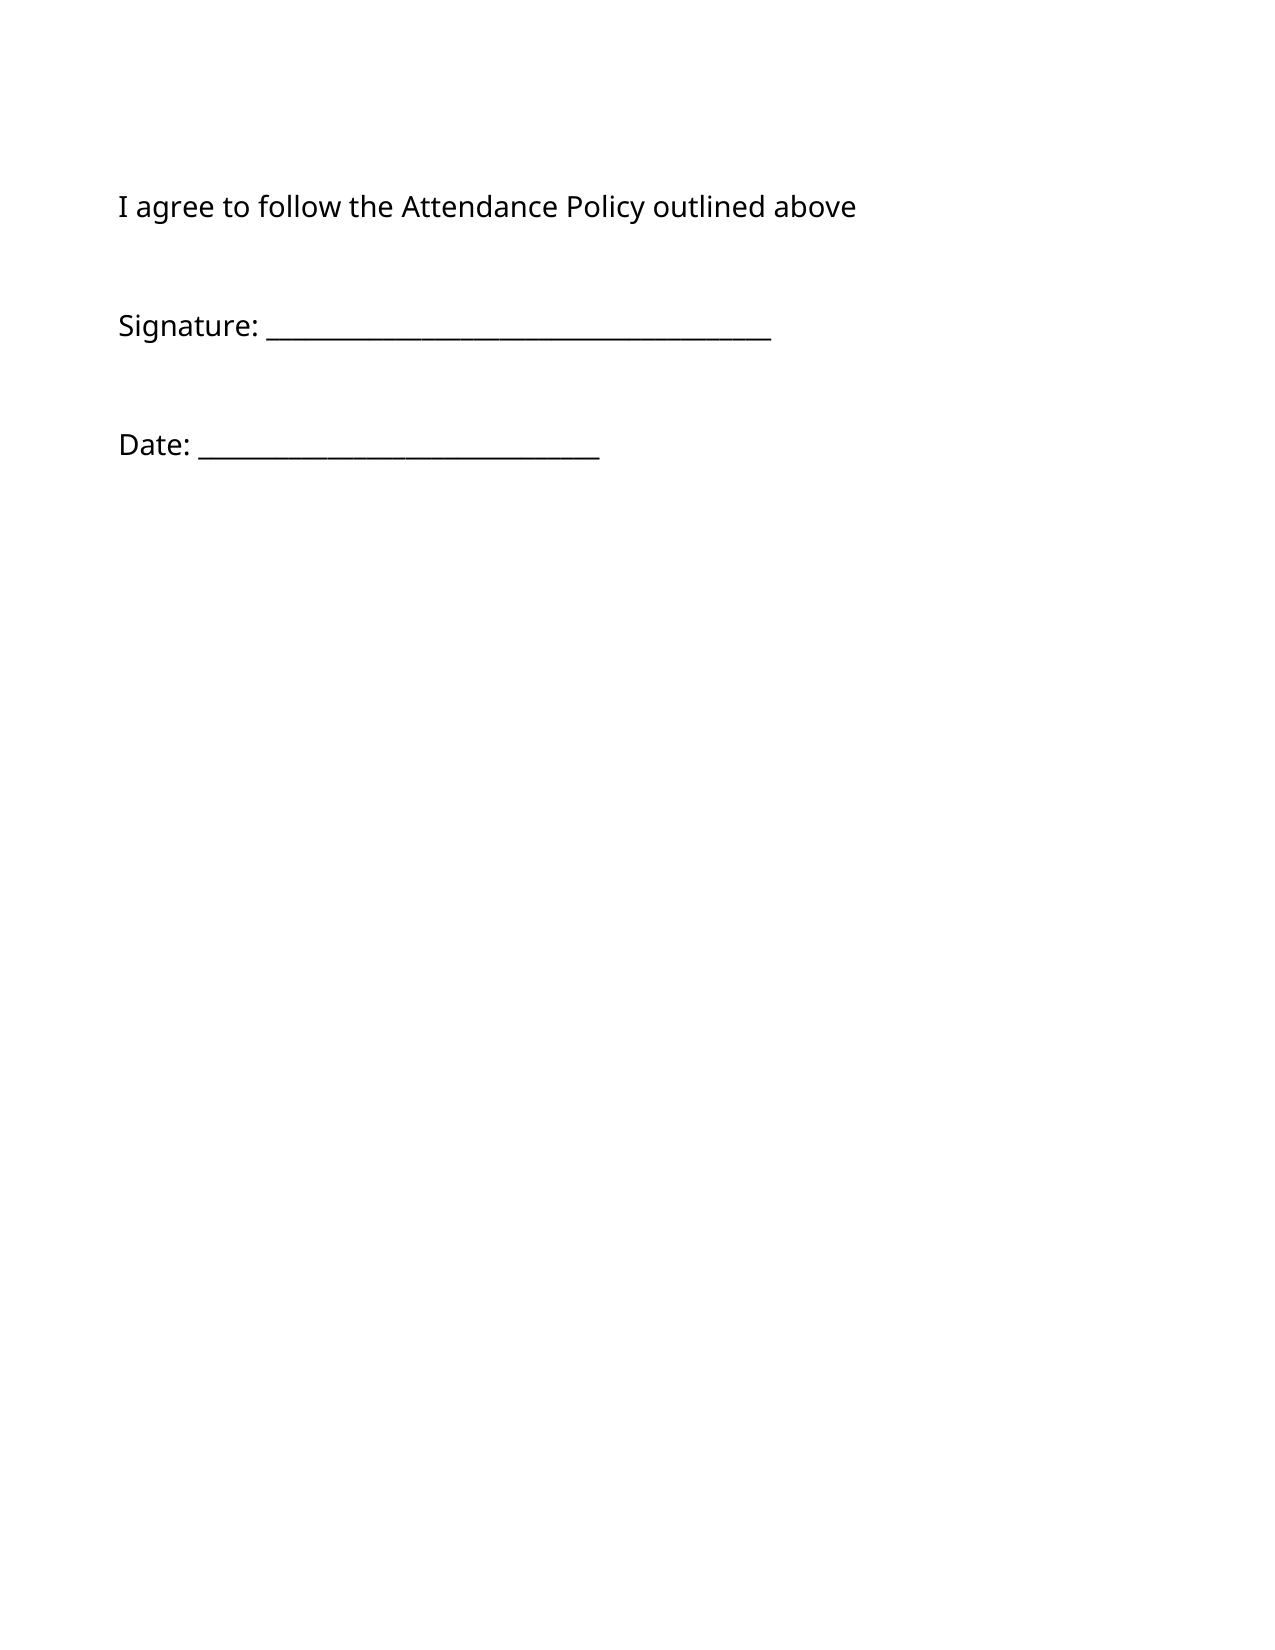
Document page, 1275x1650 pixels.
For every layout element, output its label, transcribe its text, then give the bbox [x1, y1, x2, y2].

text Date: _______________________________ [118, 425, 1157, 464]
text Signature: _______________________________________ [118, 306, 1157, 345]
text I agree to follow the Attendance Policy outlined above [118, 187, 1157, 226]
